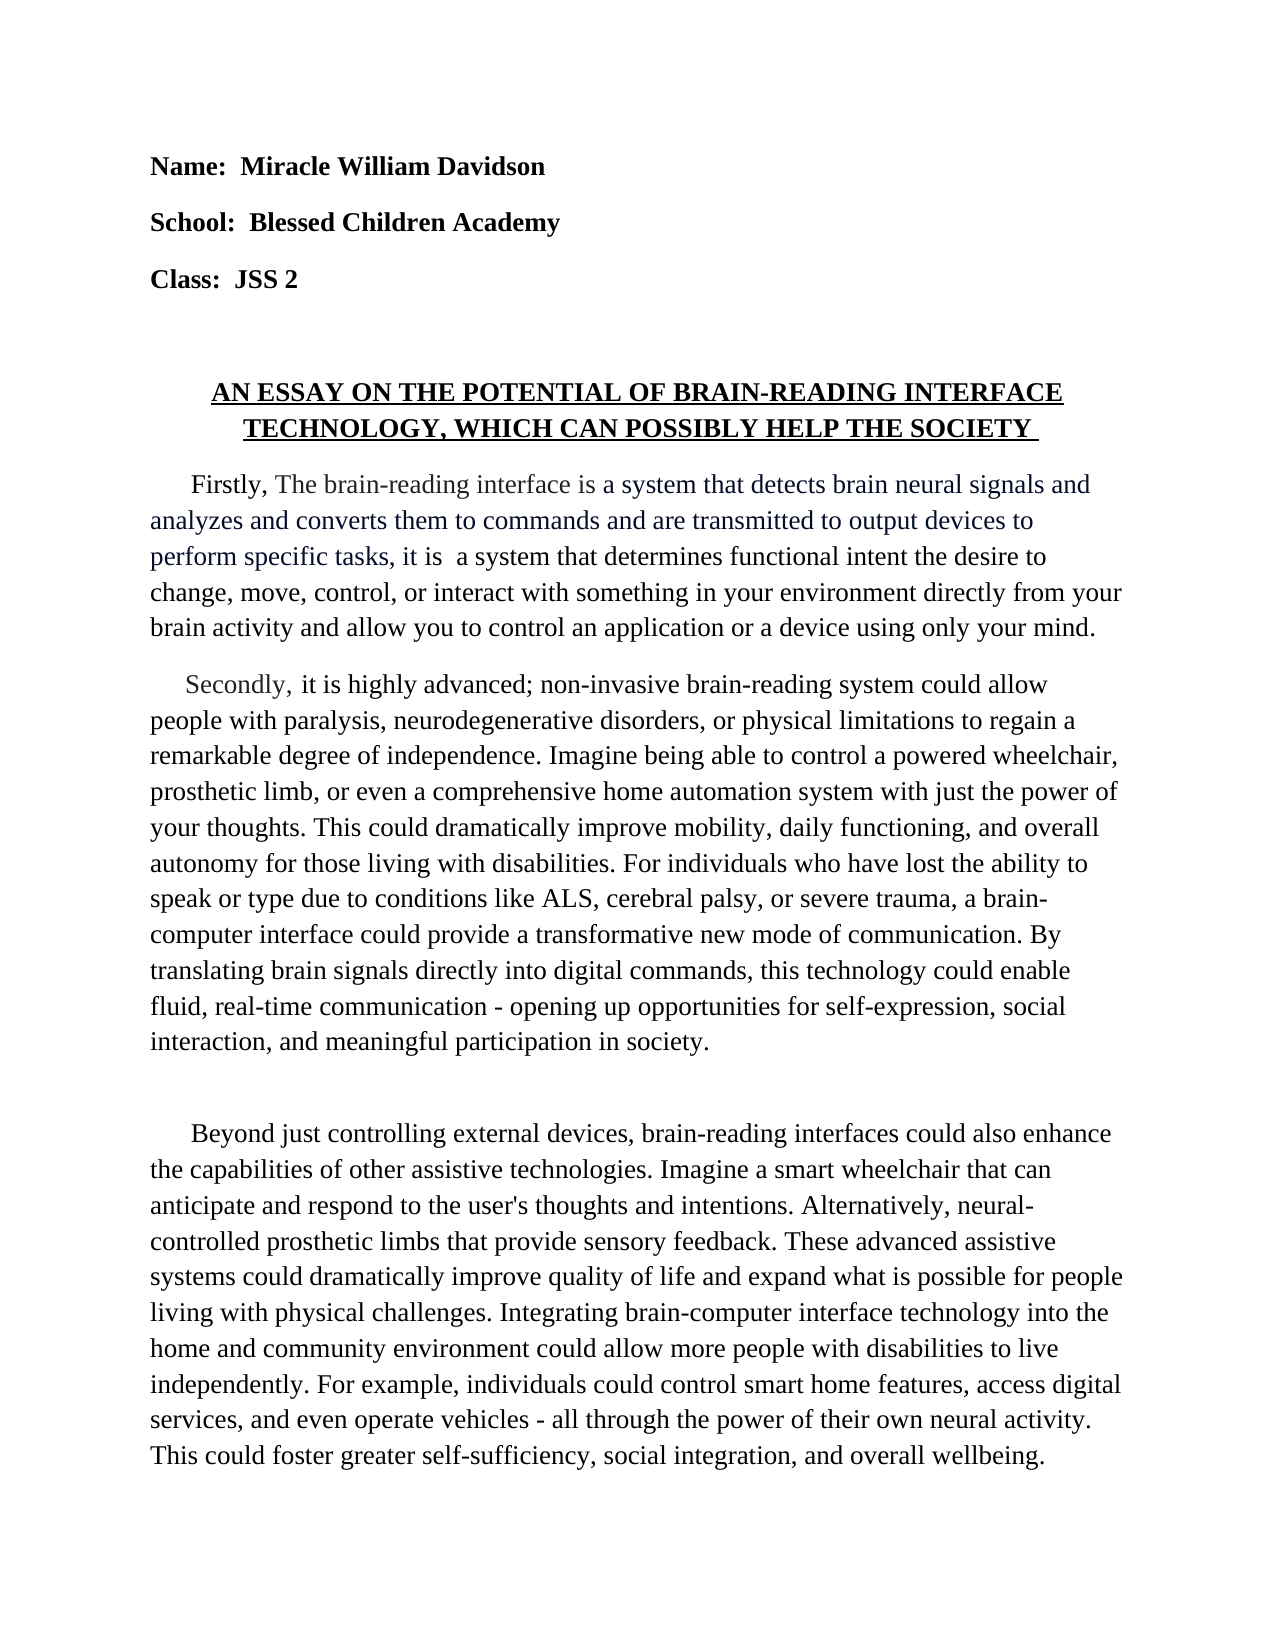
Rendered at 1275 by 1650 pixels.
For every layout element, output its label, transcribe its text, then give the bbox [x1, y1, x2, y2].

text Name: Miracle William Davidson [150, 150, 1125, 181]
text AN ESSAY ON THE POTENTIAL OF BRAIN-READING INTERFACE TECHNOLOGY, WHICH CAN POSSIBLY HELP THE SOCIETY [150, 376, 1125, 443]
text Beyond just controlling external devices, brain-reading interfaces could also enhance the capabilities of other assistive technologies. Imagine a smart wheelchair that can anticipate and respond to the user's thoughts and intentions. Alternatively, neural-controlled prosthetic limbs that provide sensory feedback. These advanced assistive systems could dramatically improve quality of life and expand what is possible for people living with physical challenges. Integrating brain-computer interface technology into the home and community environment could allow more people with disabilities to live independently. For example, individuals could control smart home features, access digital services, and even operate vehicles - all through the power of their own neural activity. This could foster greater self-sufficiency, social integration, and overall wellbeing. [150, 1082, 1125, 1470]
text School: Blessed Children Academy [150, 207, 1125, 238]
text Secondly, it is highly advanced; non-invasive brain-reading system could allow people with paralysis, neurodegenerative disorders, or physical limitations to regain a remarkable degree of independence. Imagine being able to control a powered wheelchair, prosthetic limb, or even a comprehensive home automation system with just the power of your thoughts. This could dramatically improve mobility, daily functioning, and overall autonomy for those living with disabilities. For individuals who have lost the ability to speak or type due to conditions like ALS, cerebral palsy, or severe trauma, a brain-computer interface could provide a transformative new mode of communication. By translating brain signals directly into digital commands, this technology could enable fluid, real-time communication - opening up opportunities for self-expression, social interaction, and meaningful participation in society. [150, 668, 1125, 1056]
text Firstly, The brain-reading interface is a system that detects brain neural signals and analyzes and converts them to commands and are transmitted to output devices to perform specific tasks, it is a system that determines functional intent the desire to change, move, control, or interact with something in your environment directly from your brain activity and allow you to control an application or a device using only your mind. [150, 468, 1125, 643]
text Class: JSS 2 [150, 263, 1125, 294]
